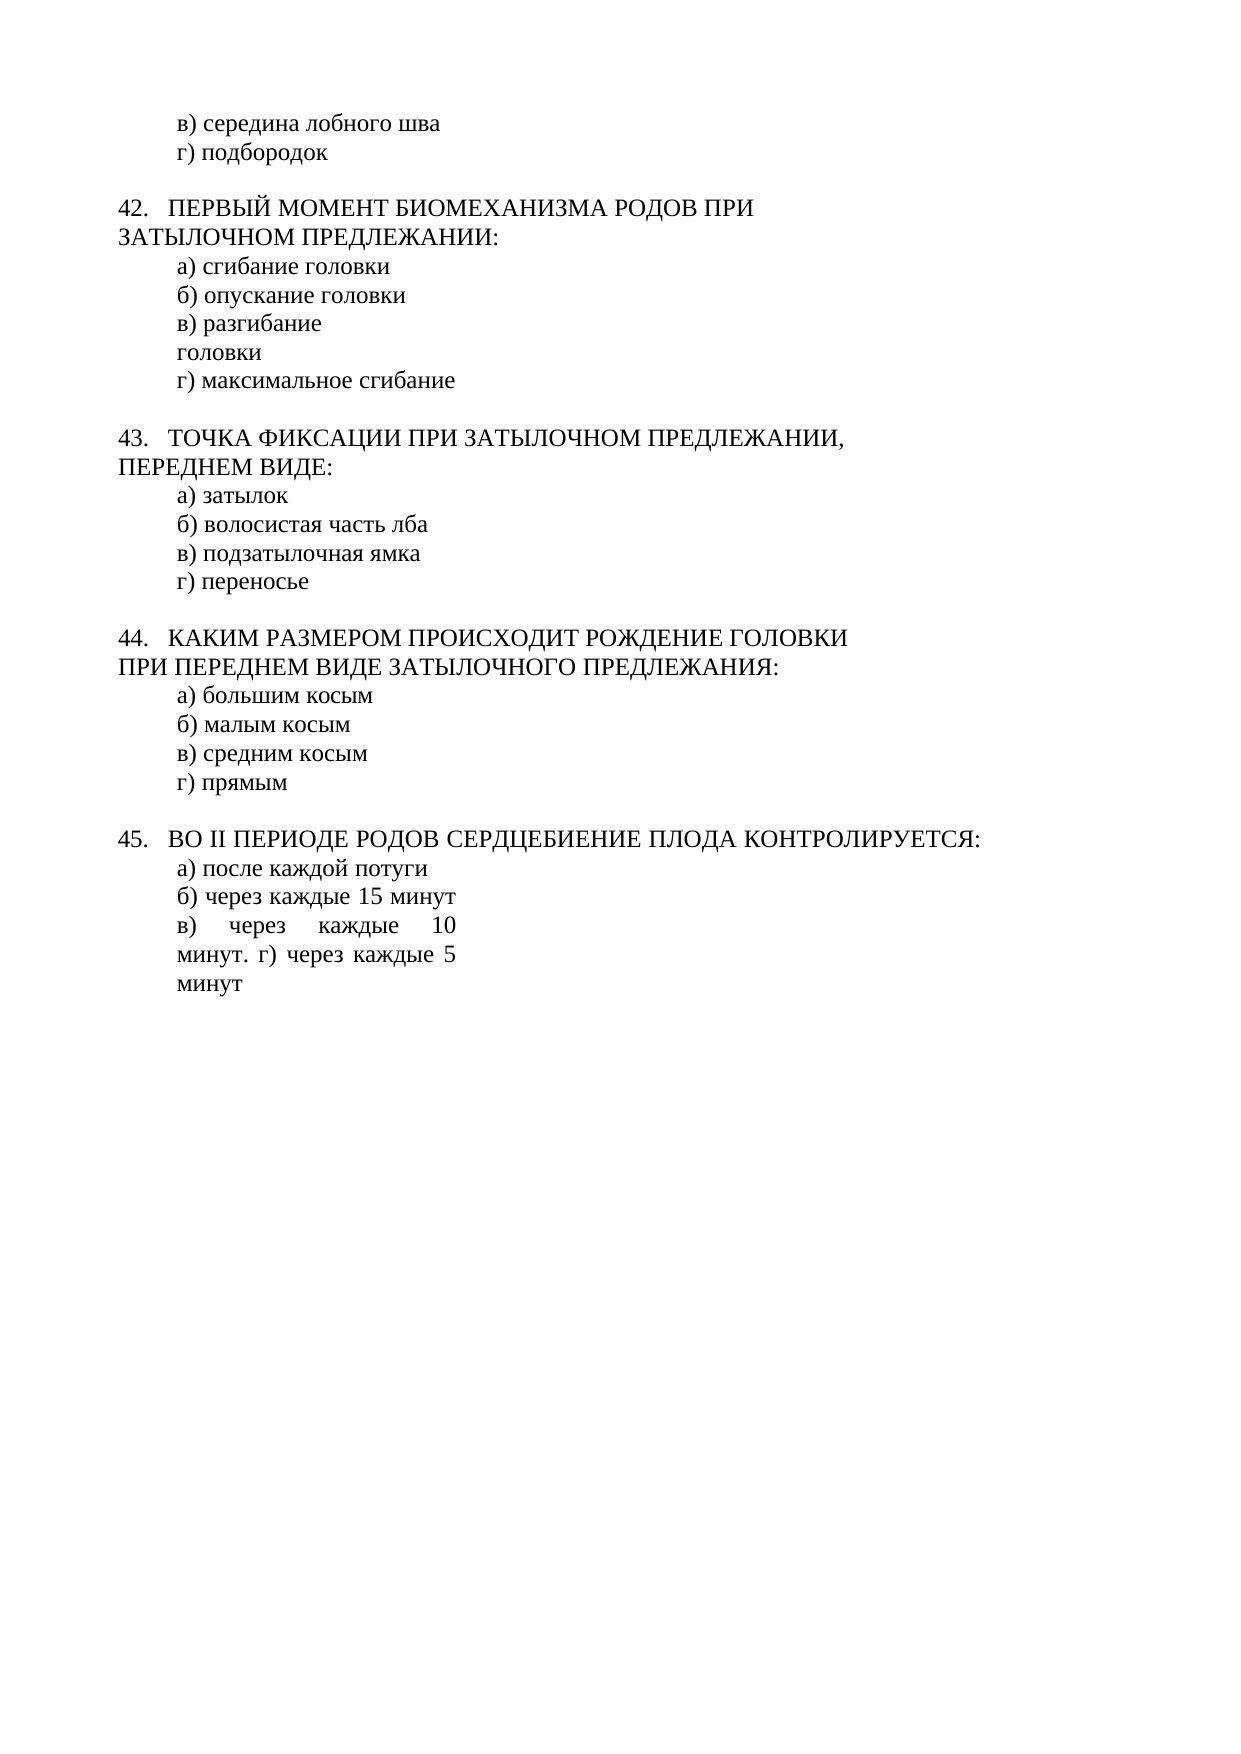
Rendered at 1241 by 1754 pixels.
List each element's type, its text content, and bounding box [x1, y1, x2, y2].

text а) большим косым б) малым косым в) средним косым г) прямым [177, 681, 374, 796]
list ТОЧКА ФИКСАЦИИ ПРИ ЗАТЫЛОЧНОМ ПРЕДЛЕЖАНИИ, ПЕРЕДНЕМ ВИДЕ: [118, 423, 986, 481]
list ПЕРВЫЙ МОМЕНТ БИОМЕХАНИЗМА РОДОВ ПРИ ЗАТЫЛОЧНОМ ПРЕДЛЕЖАНИИ: [118, 194, 937, 251]
text б) волосистая часть лба в) подзатылочная ямка г) переносье [177, 509, 437, 595]
text г) максимальное сгибание [177, 366, 1173, 394]
text в) середина лобного шва г) подбородок [177, 108, 456, 166]
list КАКИМ РАЗМЕРОМ ПРОИСХОДИТ РОЖДЕНИЕ ГОЛОВКИ ПРИ ПЕРЕДНЕМ ВИДЕ ЗАТЫЛОЧНОГО ПРЕДЛЕЖАНИЯ: [118, 624, 904, 680]
text а) затылок [177, 481, 1173, 509]
text а) сгибание головки б) опускание головки в) разгибание головки [177, 251, 413, 366]
list ВО II ПЕРИОДЕ РОДОВ СЕРДЦЕБИЕНИЕ ПЛОДА КОНТРОЛИРУЕТСЯ: а) после каждой потуги [118, 824, 982, 881]
text б) через каждые 15 минут в) через каждые 10 минут. г) через каждые 5 минут [177, 881, 456, 996]
